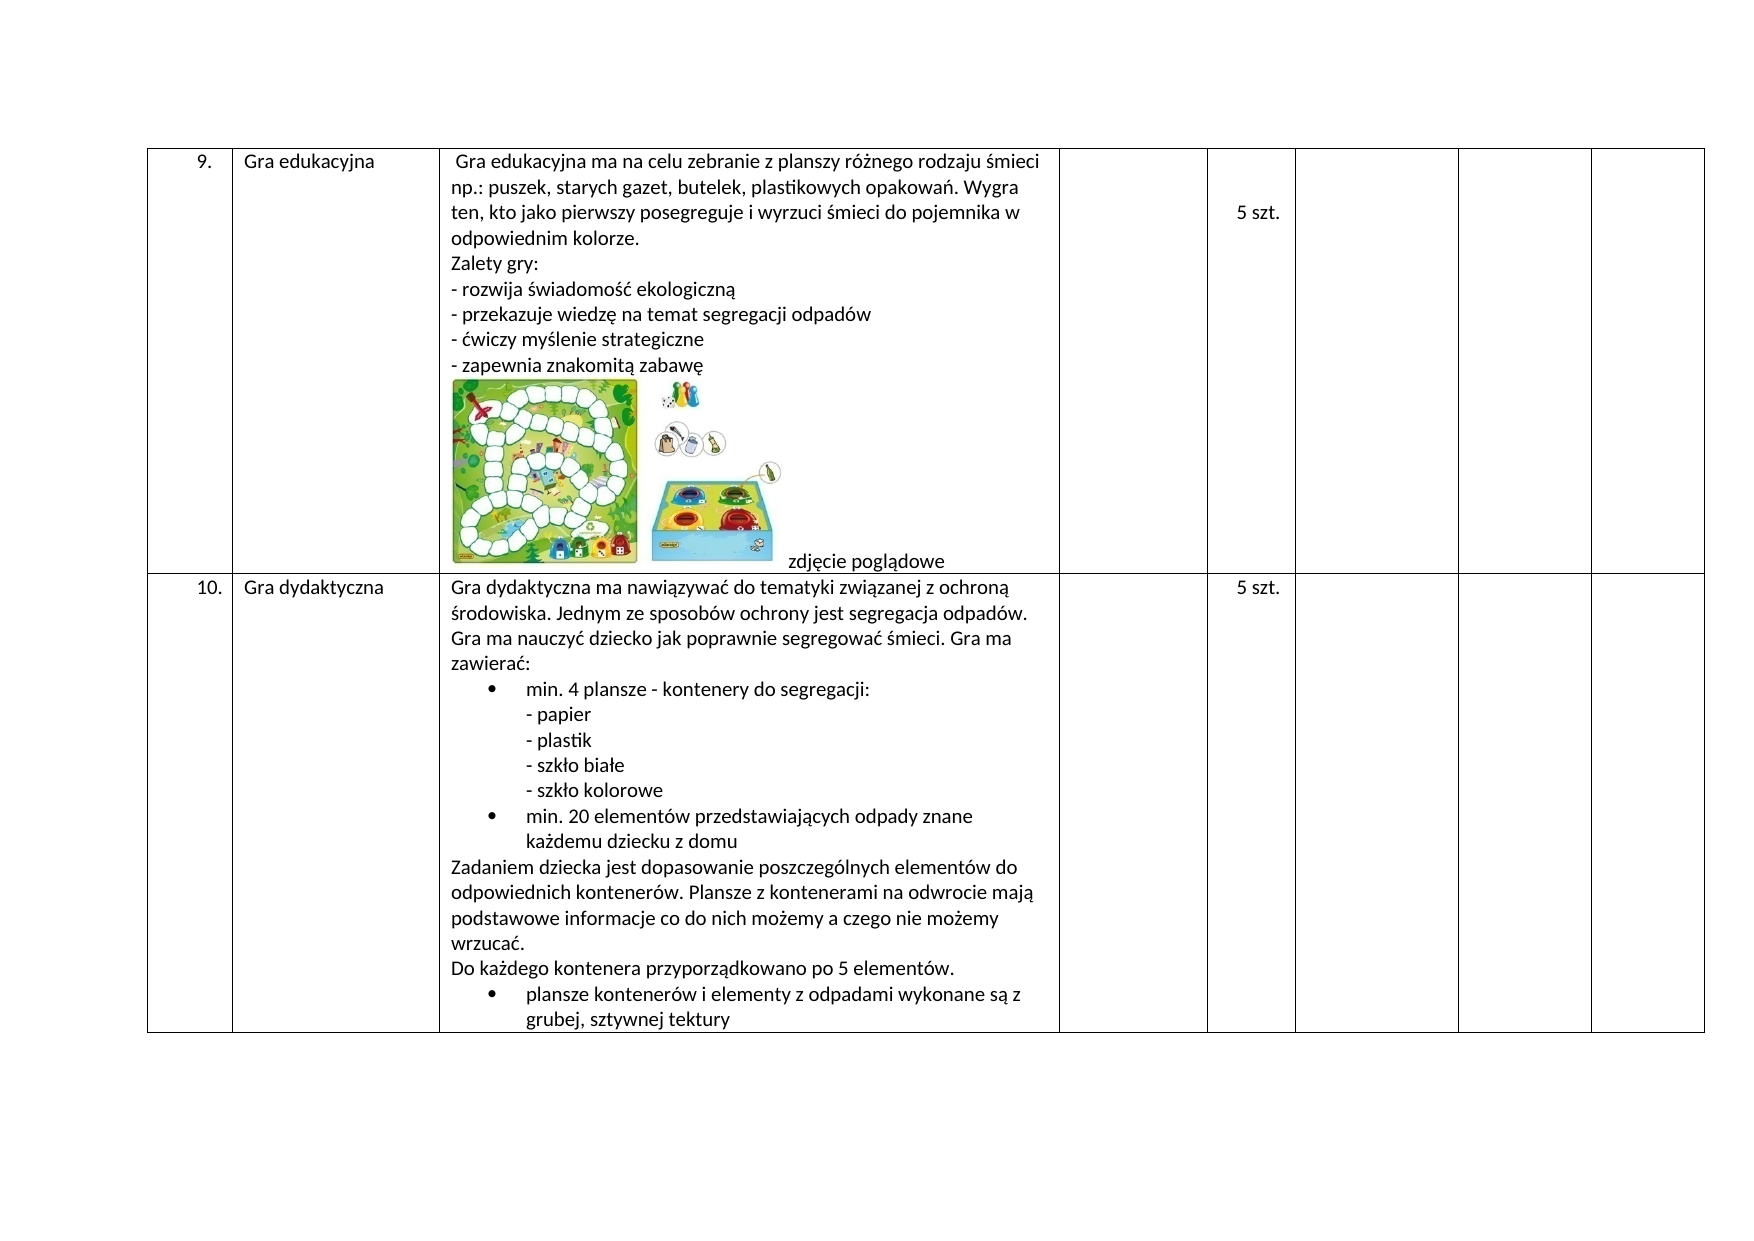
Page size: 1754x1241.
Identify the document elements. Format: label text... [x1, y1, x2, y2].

table_cell [1459, 574, 1591, 1032]
table_cell [1592, 149, 1704, 573]
table_cell Gra edukacyjna ma na celu zebranie z planszy różnego rodzaju śmieci np.: puszek, starych gazet, butelek, plastikowych opakowań. Wygra ten, kto jako pierwszy posegreguje i wyrzuci śmieci do pojemnika w odpowiednim kolorze. Zalety gry: - rozwija świadomość ekologiczną - przekazuje wiedzę na temat segregacji odpadów - ćwiczy myślenie strategiczne - zapewnia znakomitą zabawę zdjęcie poglądowe [440, 149, 1059, 573]
table_cell [148, 149, 232, 573]
table_cell [1296, 149, 1458, 573]
table_cell [1060, 574, 1207, 1032]
table_cell 5 szt. [1208, 574, 1295, 1032]
table_cell 5 szt. [1208, 149, 1295, 573]
table_cell Gra edukacyjna [233, 149, 439, 573]
table_cell [1459, 149, 1591, 573]
table_cell [1060, 149, 1207, 573]
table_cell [440, 574, 1059, 1032]
table_cell [1296, 574, 1458, 1032]
table_cell Gra dydaktyczna [233, 574, 439, 1032]
table_cell [148, 574, 232, 1032]
picture [450, 377, 789, 568]
table_cell [1592, 574, 1704, 1032]
